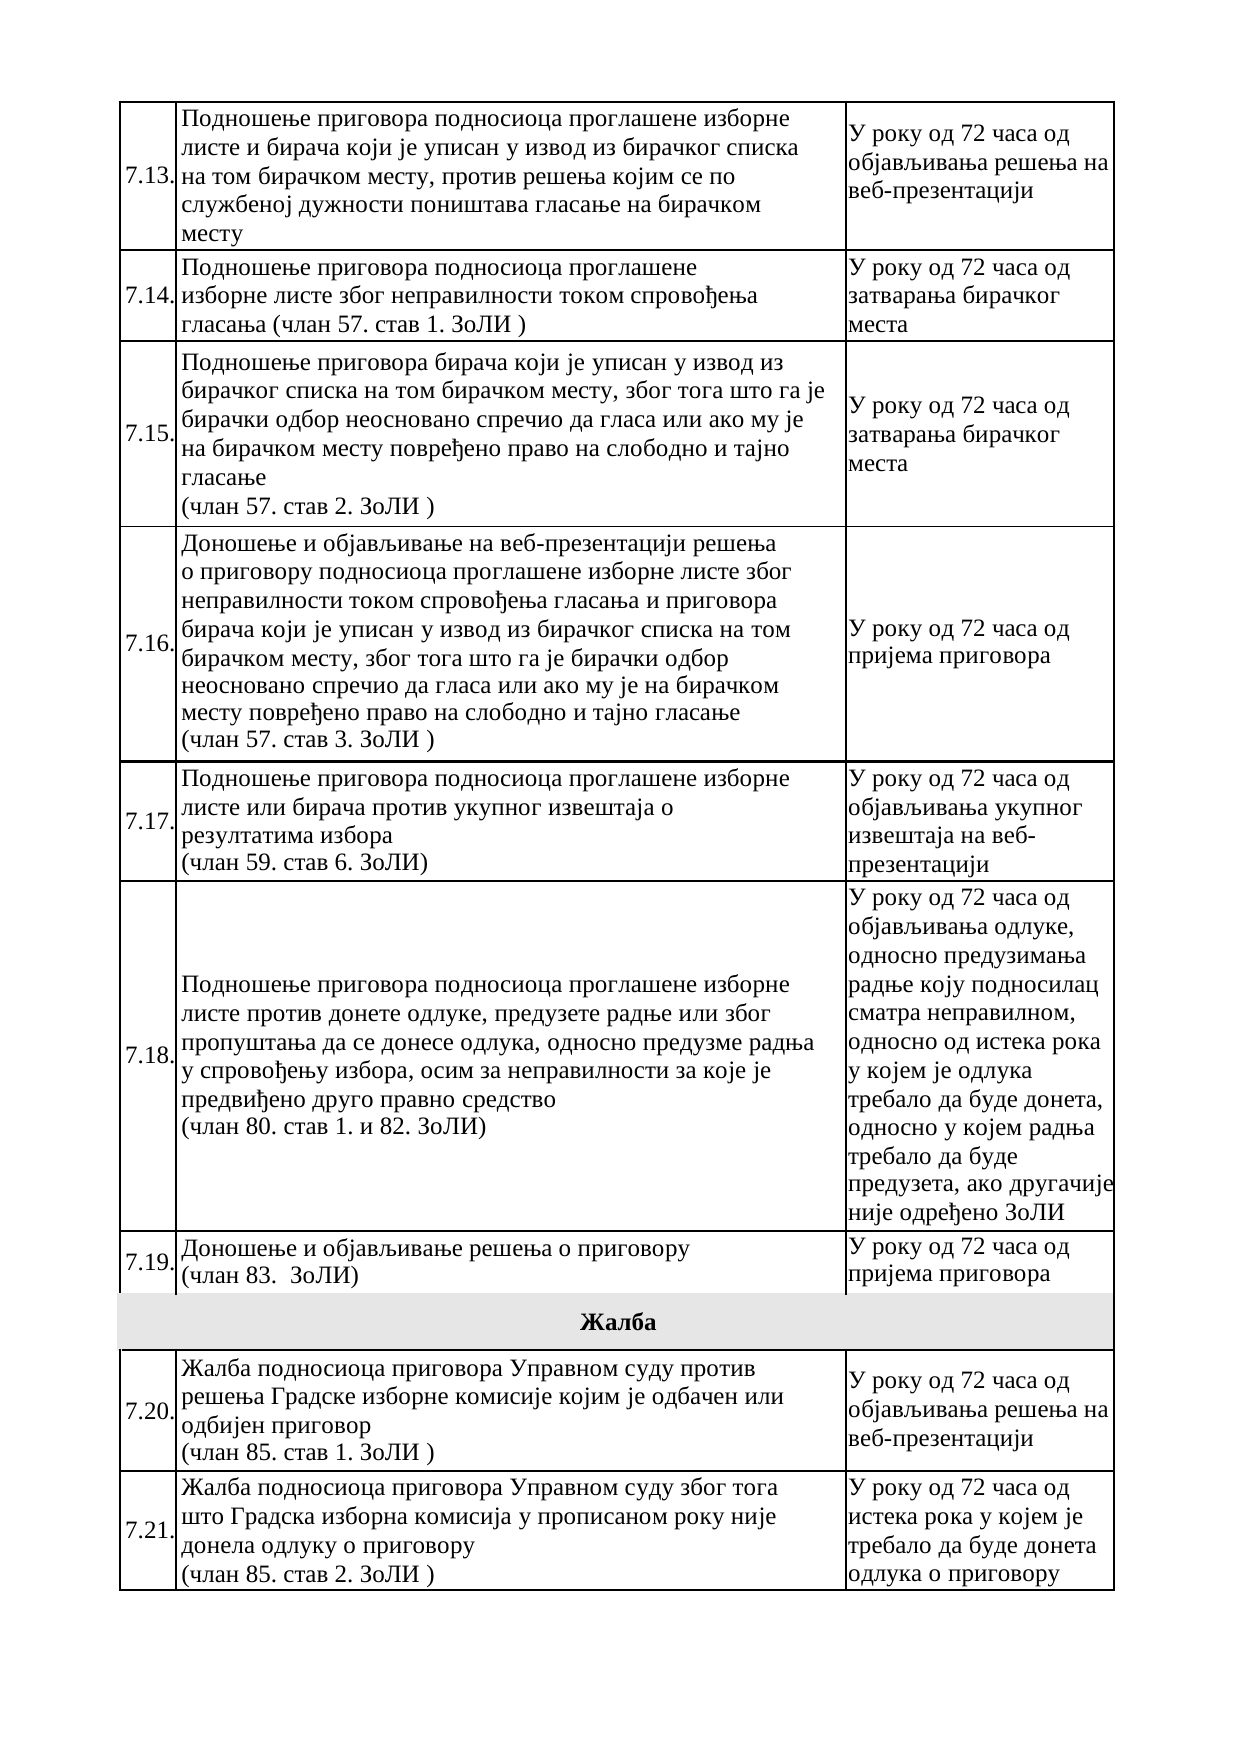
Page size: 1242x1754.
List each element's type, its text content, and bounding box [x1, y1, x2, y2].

table_cell У року од 72 часа од затварања бирачког места [847, 251, 1113, 340]
table_cell 7.14. [121, 251, 175, 340]
table_cell У року од 72 часа од објављивања решења на веб-презентацији [847, 1351, 1113, 1469]
table_cell У року од 72 часа од објављивања укупног извештаја на веб- презентацији [847, 763, 1113, 880]
table_cell 7.17. [121, 763, 175, 880]
table_cell 7.19. [121, 1232, 175, 1292]
table_cell Доношење и објављивање решења о приговору (члан 83. ЗоЛИ) [177, 1232, 845, 1292]
table_cell 7.20. [121, 1351, 175, 1469]
table_cell У року од 72 часа од затварања бирачког места [847, 342, 1113, 526]
table_cell 7.21. [121, 1472, 175, 1589]
table_cell Жалба [122, 1295, 1113, 1349]
table_cell Подношење приговора подносиоца проглашене изборне листе против донете одлуке, предузете радње или због пропуштања да се донесе одлука, односно предузме радња у спровођењу избора, осим за неправилности за које је предвиђено друго правно средство (члан 80. став 1. и 82. ЗоЛИ) [177, 882, 845, 1229]
table_header 7.13. [121, 103, 175, 249]
table_cell Жалба подносиоца приговора Управном суду због тога што Градска изборна комисија у прописаном року није донела одлуку о приговору (члан 85. став 2. ЗоЛИ ) [177, 1472, 845, 1589]
table_cell Подношење приговора подносиоца проглашене изборне листе или бирача против укупног извештаја о резултатима избора (члан 59. став 6. ЗоЛИ) [177, 763, 845, 880]
table_cell 7.16. [121, 527, 175, 760]
table_cell Доношење и објављивање на веб-презентацији решења о приговору подносиоца проглашене изборне листе због неправилности током спровођења гласања и приговора бирача који је уписан у извод из бирачког списка на том бирачком месту, због тога што га је бирачки одбор неосновано спречио да гласа или ако му је на бирачком месту повређено право на слободно и тајно гласање (члан 57. став 3. ЗоЛИ ) [177, 527, 845, 760]
table_cell Жалба подносиоца приговора Управном суду против решења Градске изборне комисије којим је одбачен или одбијен приговор (члан 85. став 1. ЗоЛИ ) [177, 1351, 845, 1469]
table_cell У року од 72 часа од пријема приговора [847, 1232, 1113, 1292]
table_cell У року од 72 часа од пријема приговора [847, 527, 1113, 760]
table_header У року од 72 часа од објављивања решења на веб-презентацији [847, 103, 1113, 249]
table_cell Подношење приговора бирача који је уписан у извод из бирачког списка на том бирачком месту, због тога што га је бирачки одбор неосновано спречио да гласа или ако му је на бирачком месту повређено право на слободно и тајно гласање (члан 57. став 2. ЗоЛИ ) [177, 342, 845, 526]
table_cell У року од 72 часа од истека рока у којем је требало да буде донета одлука о приговору [847, 1472, 1113, 1589]
table_cell Подношење приговора подносиоца проглашене изборне листе због неправилности током спровођења гласања (члан 57. став 1. ЗоЛИ ) [177, 251, 845, 340]
table_cell 7.15. [121, 342, 175, 526]
table_cell 7.18. [121, 882, 175, 1229]
table_header Подношење приговора подносиоца проглашене изборне листе и бирача који је уписан у извод из бирачког списка на том бирачком месту, против решења којим се по службеној дужности поништава гласање на бирачком месту (члан 56. став 3. ЗоЛИ ) [177, 103, 845, 249]
table_cell У року од 72 часа од објављивања одлуке, односно предузимања радње коју подносилац сматра неправилном, односно од истека рока у којем је одлука требало да буде донета, односно у којем радња требало да буде предузета, ако другачије није одређено ЗоЛИ [847, 882, 1113, 1229]
